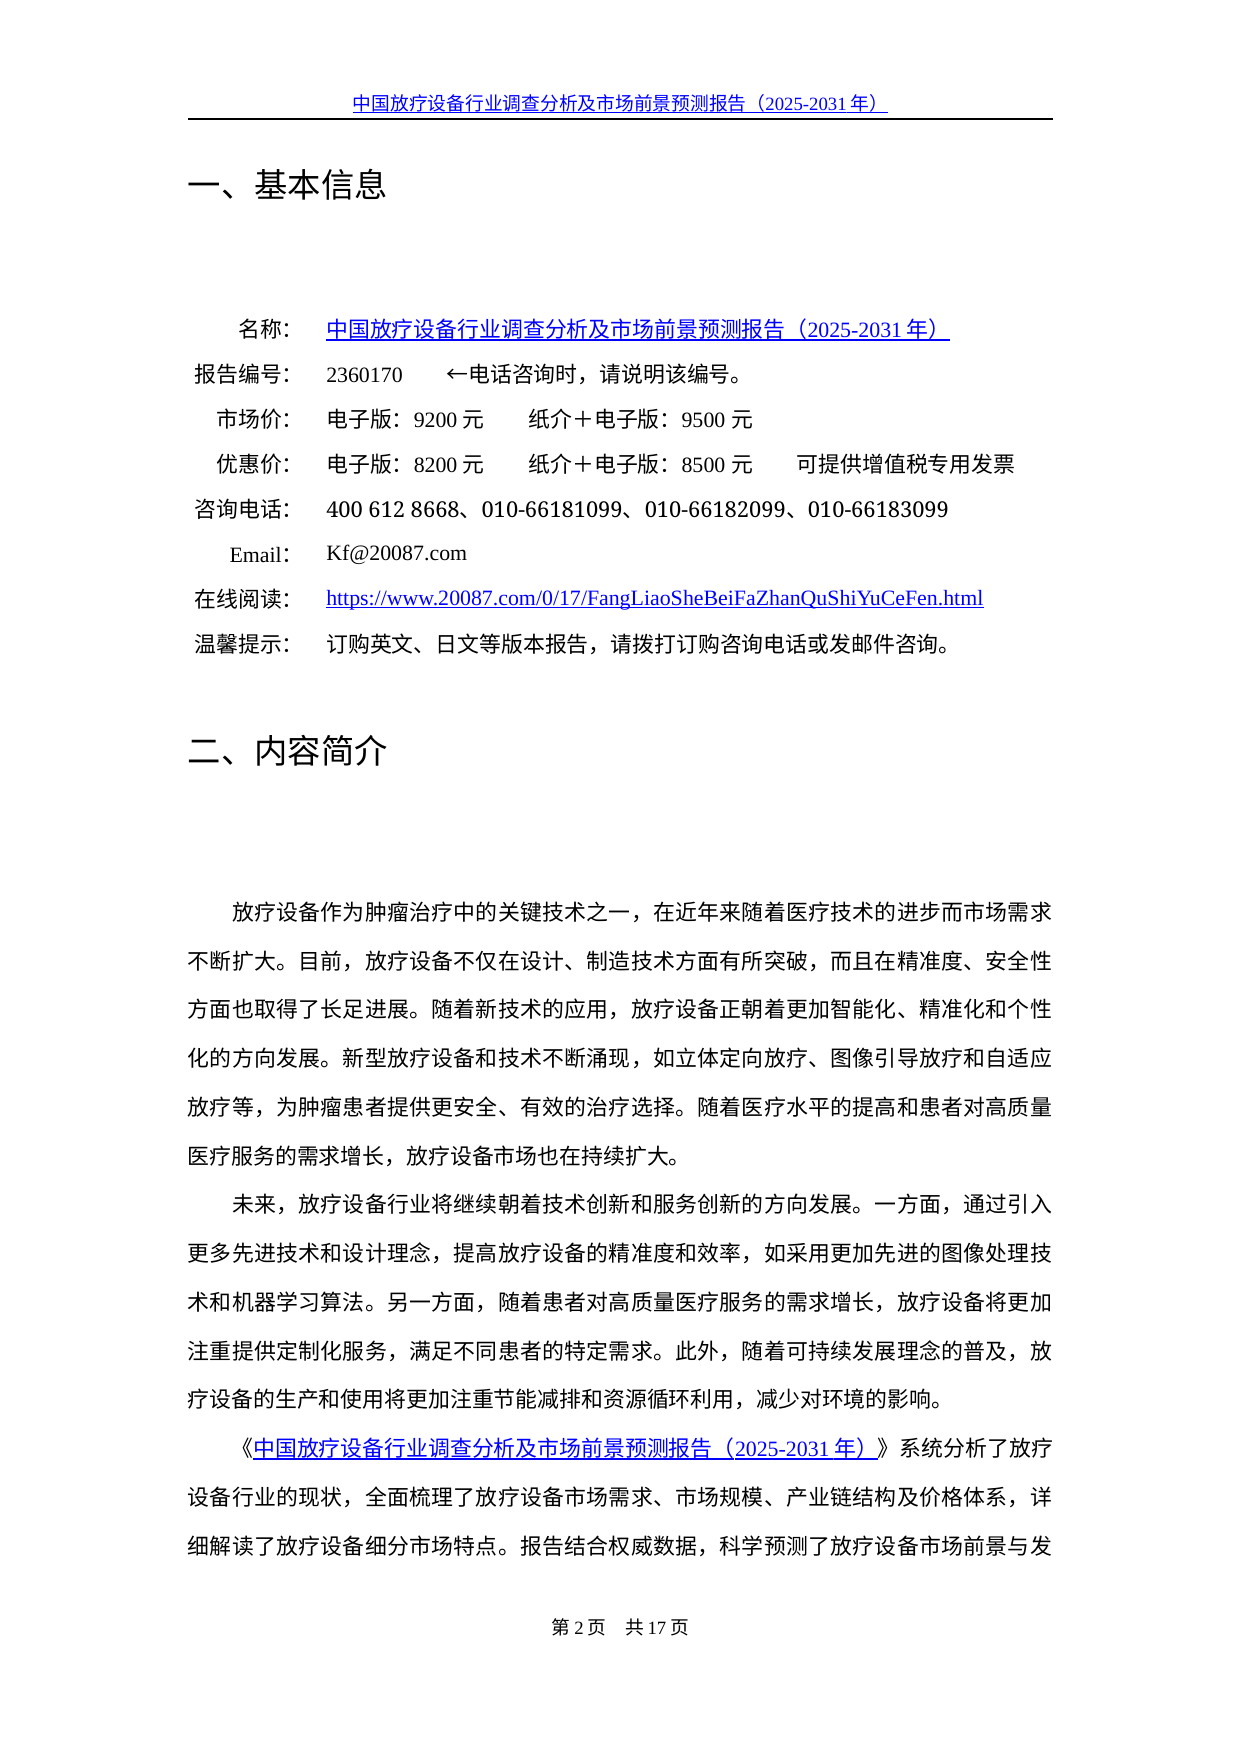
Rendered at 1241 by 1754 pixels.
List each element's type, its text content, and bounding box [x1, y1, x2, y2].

title 一、基本信息 [187, 150, 1053, 215]
title 二、内容简介 [187, 717, 1053, 782]
table_cell 在线阅读： [167, 582, 315, 627]
table_header 名称： [167, 312, 315, 357]
table_header 中国放疗设备行业调查分析及市场前景预测报告（2025-2031年） [315, 312, 1073, 357]
table_cell 400 612 8668、010-66181099、010-66182099、010-66183099 [315, 492, 1073, 537]
table_cell [315, 582, 1073, 627]
table_cell Kf@20087.com [315, 537, 1073, 582]
table_cell 报告编号： [167, 357, 315, 402]
table_cell 电子版：8200 元 纸介＋电子版：8500 元 可提供增值税专用发票 [315, 447, 1073, 492]
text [187, 894, 1053, 1561]
table_cell 订购英文、日文等版本报告，请拨打订购咨询电话或发邮件咨询。 [315, 627, 1073, 672]
table_cell 咨询电话： [167, 492, 315, 537]
table_cell 优惠价： [167, 447, 315, 492]
table_cell 温馨提示： [167, 627, 315, 672]
table_cell 市场价： [167, 402, 315, 447]
table_cell 电子版：9200 元 纸介＋电子版：9500 元 [315, 402, 1073, 447]
table_cell 2360170 ←电话咨询时，请说明该编号。 [315, 357, 1073, 402]
table_cell Email： [167, 537, 315, 582]
